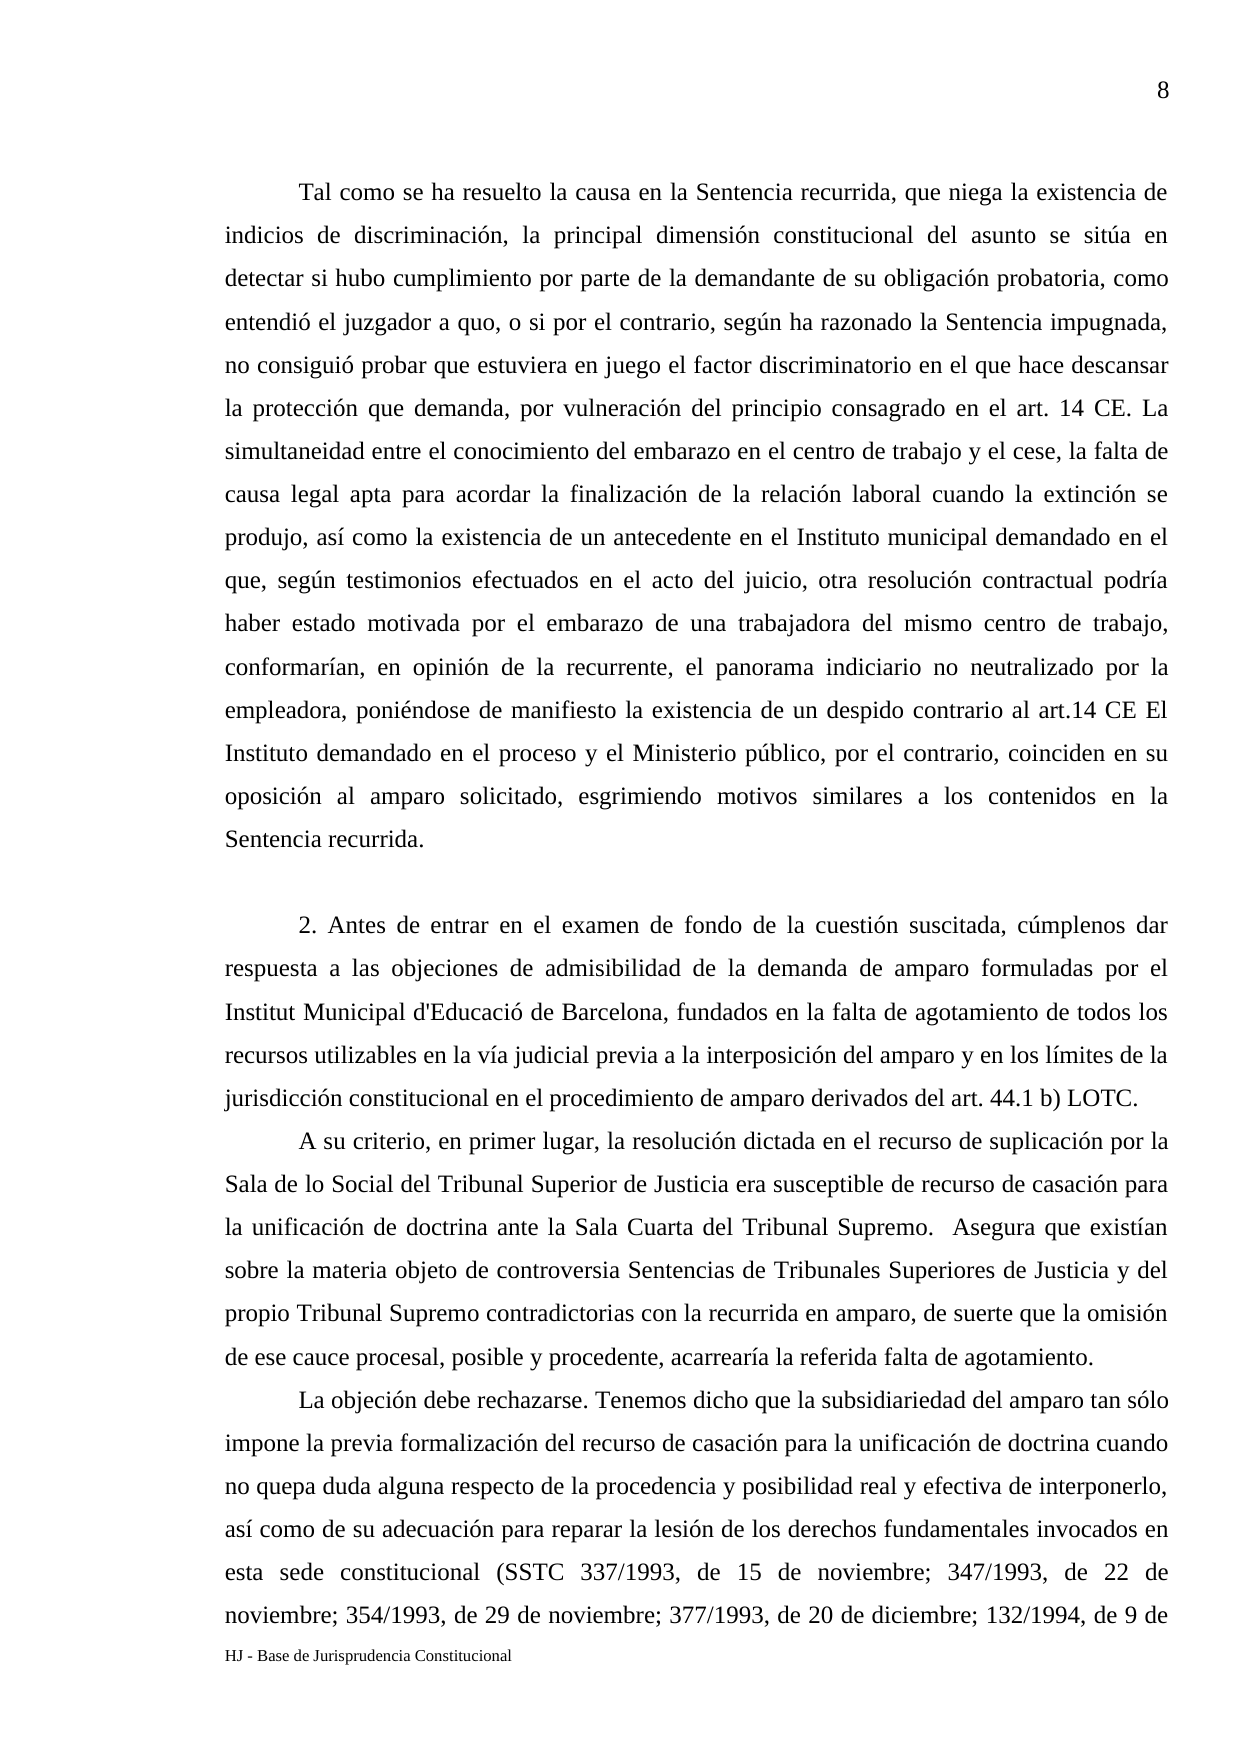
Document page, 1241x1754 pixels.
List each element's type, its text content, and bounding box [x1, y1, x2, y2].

text A su criterio, en primer lugar, la resolución dictada en el recurso de suplicación por la Sala de lo Social del Tribunal Superior de Justicia era susceptible de recurso de casación para la unificación de doctrina ante la Sala Cuarta del Tribunal Supremo. Asegura que existían sobre la materia objeto de controversia Sentencias de Tribunales Superiores de Justicia y del propio Tribunal Supremo contradictorias con la recurrida en amparo, de suerte que la omisión de ese cauce procesal, posible y procedente, acarrearía la referida falta de agotamiento. [224, 1126, 1169, 1370]
text 2. Antes de entrar en el examen de fondo de la cuestión suscitada, cúmplenos dar respuesta a las objeciones de admisibilidad de la demanda de amparo formuladas por el Institut Municipal d'Educació de Barcelona, fundados en la falta de agotamiento de todos los recursos utilizables en la vía judicial previa a la interposición del amparo y en los límites de la jurisdicción constitucional en el procedimiento de amparo derivados del art. 44.1 b) LOTC. [224, 910, 1169, 1112]
text Tal como se ha resuelto la causa en la Sentencia recurrida, que niega la existencia de indicios de discriminación, la principal dimensión constitucional del asunto se sitúa en detectar si hubo cumplimiento por parte de la demandante de su obligación probatoria, como entendió el juzgador a quo, o si por el contrario, según ha razonado la Sentencia impugnada, no consiguió probar que estuviera en juego el factor discriminatorio en el que hace descansar la protección que demanda, por vulneración del principio consagrado en el art. 14 CE. La simultaneidad entre el conocimiento del embarazo en el centro de trabajo y el cese, la falta de causa legal apta para acordar la finalización de la relación laboral cuando la extinción se produjo, así como la existencia de un antecedente en el Instituto municipal demandado en el que, según testimonios efectuados en el acto del juicio, otra resolución contractual podría haber estado motivada por el embarazo de una trabajadora del mismo centro de trabajo, conformarían, en opinión de la recurrente, el panorama indiciario no neutralizado por la empleadora, poniéndose de manifiesto la existencia de un despido contrario al art.14 CE El Instituto demandado en el proceso y el Ministerio público, por el contrario, coinciden en su oposición al amparo solicitado, esgrimiendo motivos similares a los contenidos en la Sentencia recurrida. [224, 177, 1169, 853]
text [224, 1385, 1169, 1629]
